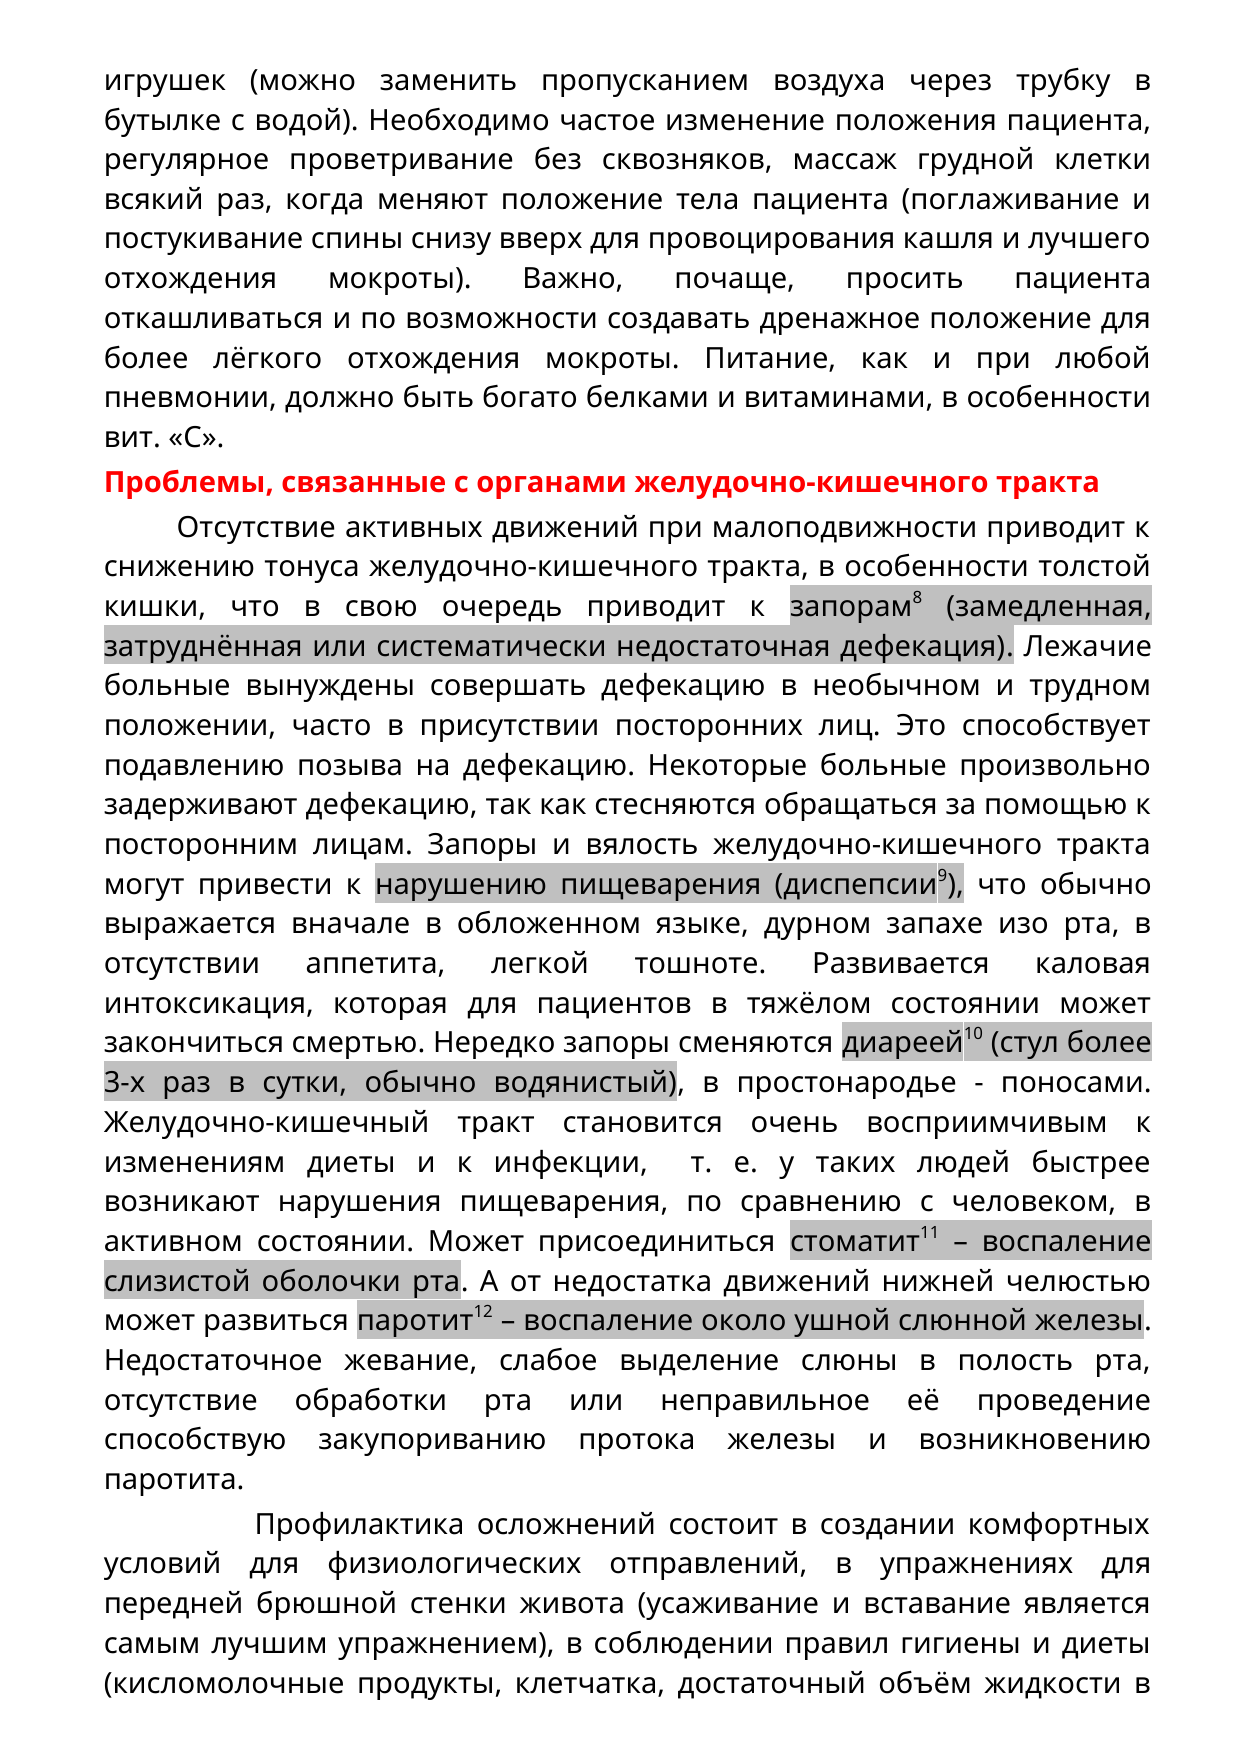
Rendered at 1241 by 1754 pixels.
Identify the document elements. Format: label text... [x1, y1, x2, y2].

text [103, 1503, 1152, 1702]
text Проблемы, связанные с органами желудочно-кишечного тракта [103, 461, 1152, 501]
text Отсутствие активных движений при малоподвижности приводит к снижению тонуса желудочно-кишечного тракта, в особенности толстой кишки, что в свою очередь приводит к запорам8 (замедленная, затруднённая или систематически недостаточная дефекация). Лежачие больные вынуждены совершать дефекацию в необычном и трудном положении, часто в присутствии посторонних лиц. Это способствует подавлению позыва на дефекацию. Некоторые больные произвольно задерживают дефекацию, так как стесняются обращаться за помощью к посторонним лицам. Запоры и вялость желудочно-кишечного тракта могут привести к нарушению пищеварения (диспепсии9), что обычно выражается вначале в обложенном языке, дурном запахе изо рта, в отсутствии аппетита, легкой тошноте. Развивается каловая интоксикация, которая для пациентов в тяжёлом состоянии может закончиться смертью. Нередко запоры сменяются диареей10 (стул более 3-х раз в сутки, обычно водянистый), в простонародье - поносами. Желудочно-кишечный тракт становится очень восприимчивым к изменениям диеты и к инфекции, т. е. у таких людей быстрее возникают нарушения пищеварения, по сравнению с человеком, в активном состоянии. Может присоединиться стоматит11 – воспаление слизистой оболочки рта. А от недостатка движений нижней челюстью может развиться паротит12 – воспаление около ушной слюнной железы. Недостаточное жевание, слабое выделение слюны в полость рта, отсутствие обработки рта или неправильное её проведение способствую закупориванию протока железы и возникновению паротита. [103, 506, 1152, 1498]
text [103, 59, 1152, 456]
